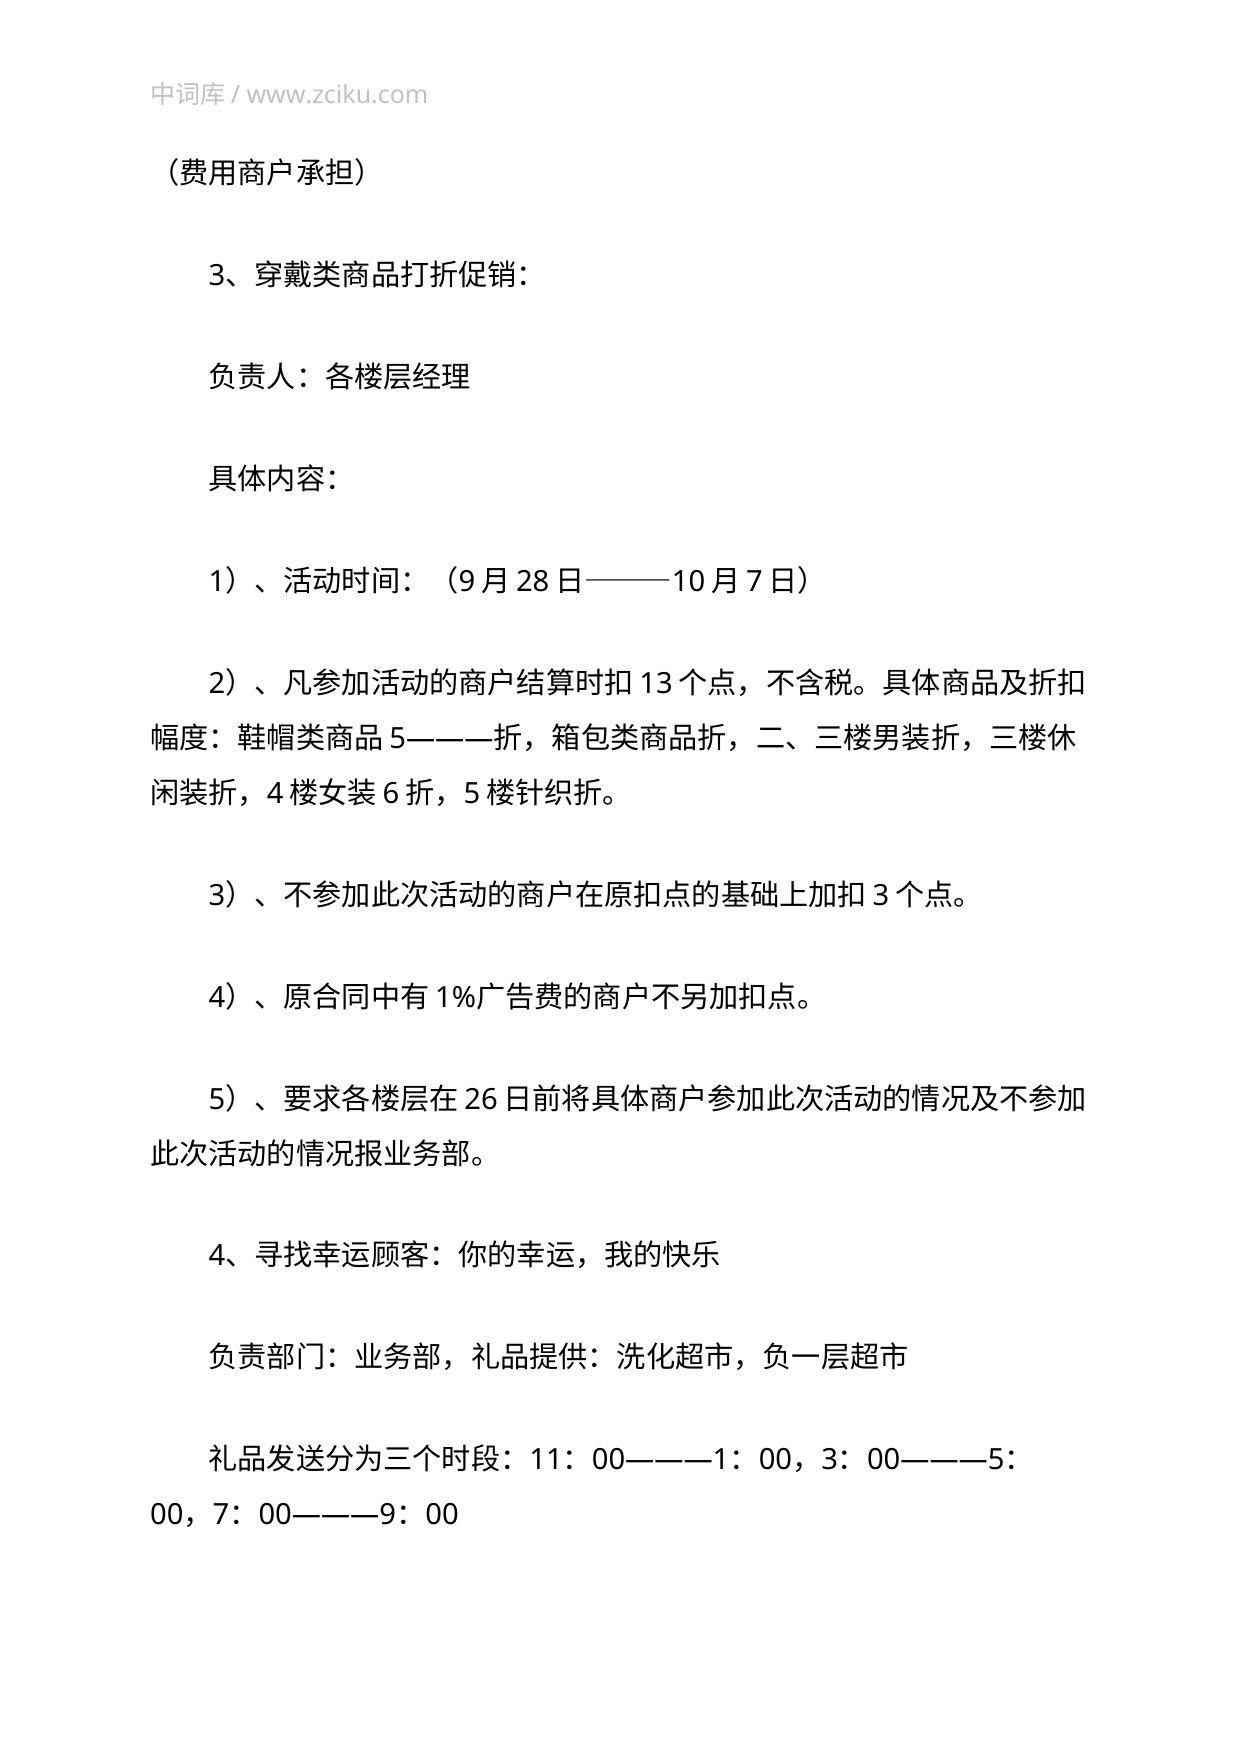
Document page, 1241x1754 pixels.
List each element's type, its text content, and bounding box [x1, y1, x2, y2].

text 3、穿戴类商品打折促销： [150, 252, 1090, 294]
text 负责人：各楼层经理 [150, 354, 1090, 396]
text 5）、要求各楼层在26日前将具体商户参加此次活动的情况及不参加此次活动的情况报业务部。 [150, 1075, 1090, 1172]
text 1）、活动时间：（9月28日———10月7日） [150, 557, 1090, 600]
text 4）、原合同中有1%广告费的商户不另加扣点。 [150, 973, 1090, 1016]
text 具体内容： [150, 456, 1090, 498]
text 2）、凡参加活动的商户结算时扣13个点，不含税。具体商品及折扣幅度：鞋帽类商品5———折，箱包类商品折，二、三楼男装折，三楼休闲装折，4楼女装6折，5楼针织折。 [150, 659, 1090, 812]
text 3）、不参加此次活动的商户在原扣点的基础上加扣3个点。 [150, 871, 1090, 914]
text 负责部门：业务部，礼品提供：洗化超市，负一层超市 [150, 1334, 1090, 1376]
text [150, 150, 1090, 192]
text 4、寻找幸运顾客：你的幸运，我的快乐 [150, 1232, 1090, 1274]
text 礼品发送分为三个时段：11：00———1：00，3：00———5：00，7：00———9：00 [150, 1436, 1090, 1533]
